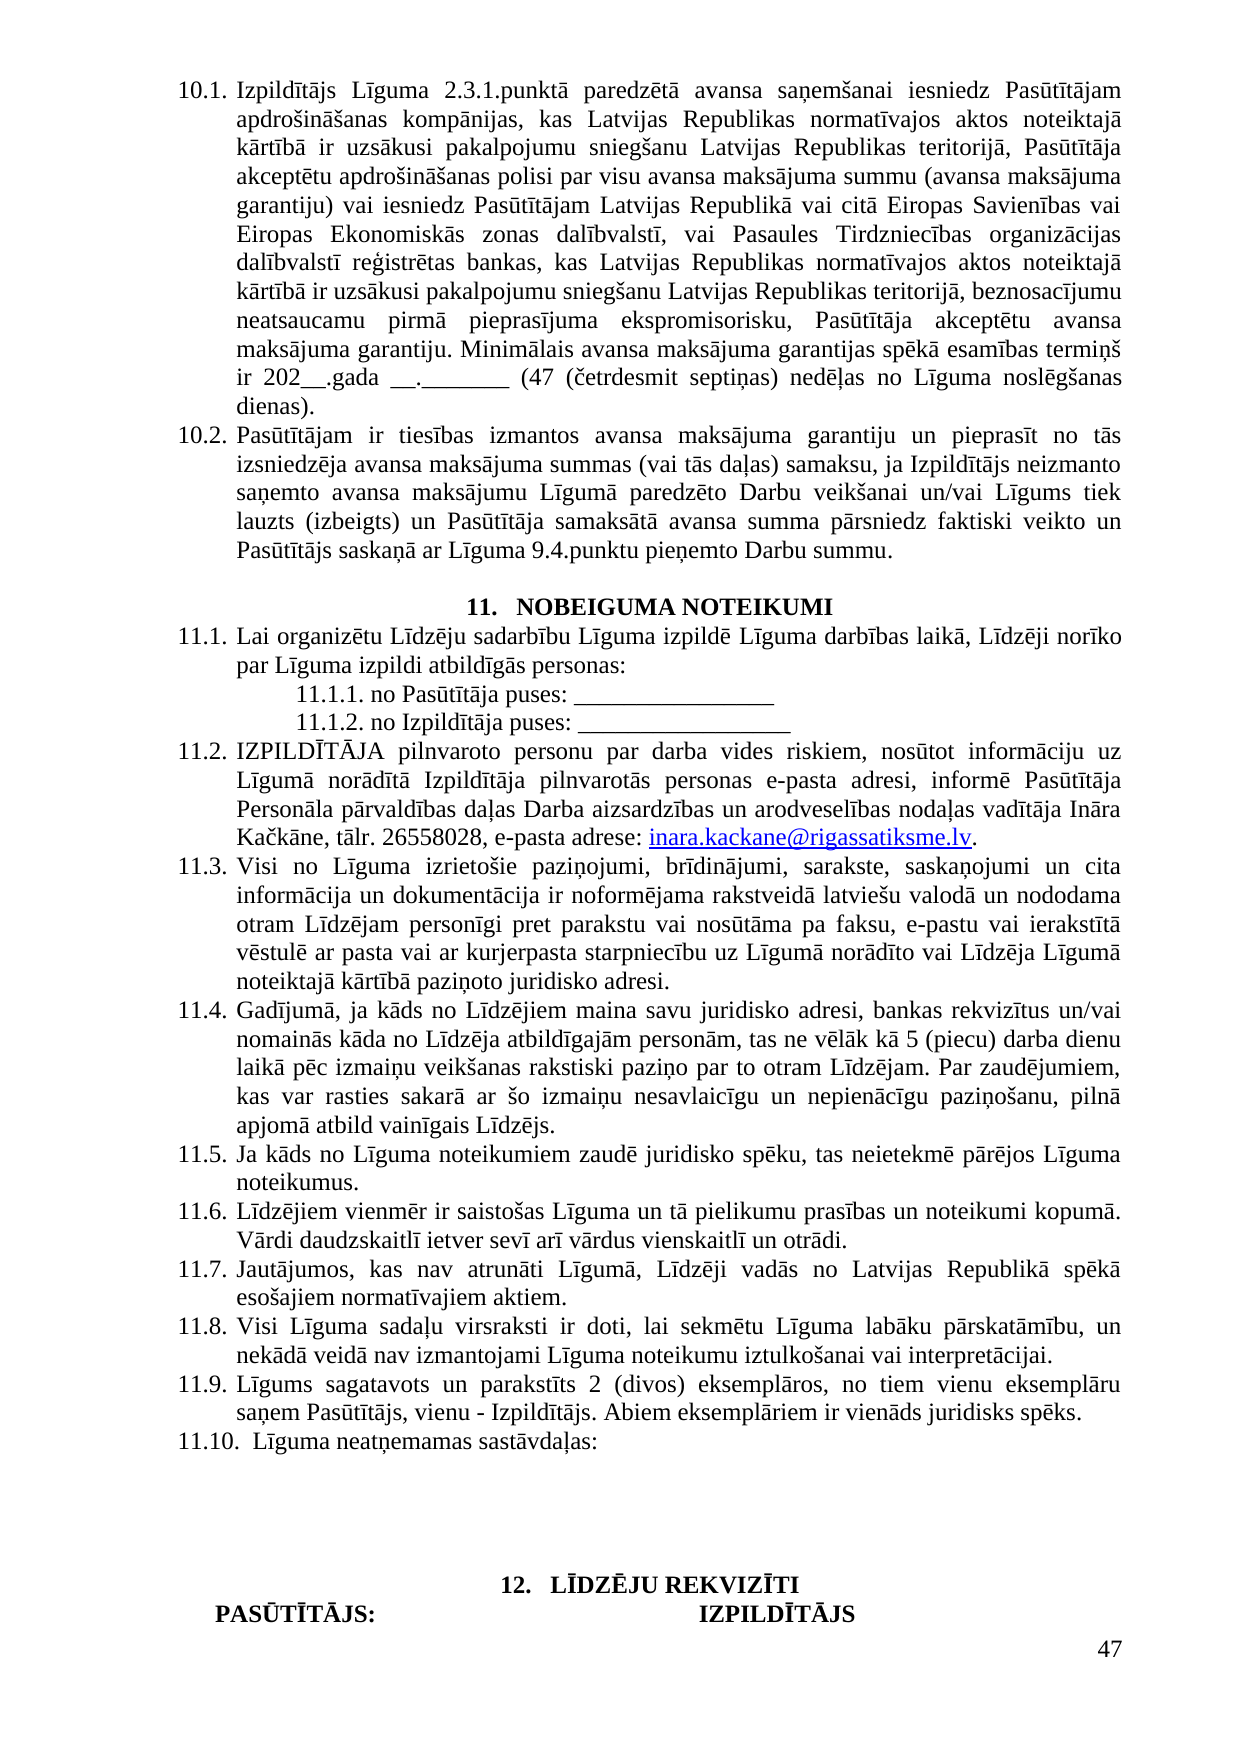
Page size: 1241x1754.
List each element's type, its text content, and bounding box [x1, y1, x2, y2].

list Līguma neatņemamas sastāvdaļas: [177, 1426, 1122, 1455]
table_header IZPILDĪTĀJS [650, 1599, 1133, 1627]
list Līgums sagatavots un parakstīts 2 (divos) eksemplāros, no tiem vienu eksemplāru saņem Pasūtītājs, vienu - Izpildītājs. Abiem eksemplāriem ir vienāds juridisks spēks. [177, 1369, 1122, 1426]
list Līdzējiem vienmēr ir saistošas Līguma un tā pielikumu prasības un noteikumi kopumā. Vārdi daudzskaitlī ietver sevī arī vārdus vienskaitlī un otrādi. [177, 1196, 1122, 1254]
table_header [166, 1599, 650, 1627]
list Nobeiguma noteikumi [177, 592, 1122, 621]
list Jautājumos, kas nav atrunāti Līgumā, Līdzēji vadās no Latvijas Republikā spēkā esošajiem normatīvajiem aktiem. [177, 1254, 1122, 1311]
list Izpildītājs Līguma 2.3.1.punktā paredzētā avansa saņemšanai iesniedz Pasūtītājam apdrošināšanas kompānijas, kas Latvijas Republikas normatīvajos aktos noteiktajā kārtībā ir uzsākusi pakalpojumu sniegšanu Latvijas Republikas teritorijā, Pasūtītāja akceptētu apdrošināšanas polisi par visu avansa maksājuma summu (avansa maksājuma garantiju) vai iesniedz Pasūtītājam Latvijas Republikā vai citā Eiropas Savienības vai Eiropas Ekonomiskās zonas dalībvalstī, vai Pasaules Tirdzniecības organizācijas dalībvalstī reģistrētas bankas, kas Latvijas Republikas normatīvajos aktos noteiktajā kārtībā ir uzsākusi pakalpojumu sniegšanu Latvijas Republikas teritorijā, beznosacījumu neatsaucamu pirmā pieprasījuma ekspromisorisku, Pasūtītāja akceptētu avansa maksājuma garantiju. Minimālais avansa maksājuma garantijas spēkā esamības termiņš ir 202__.gada __._______ (47 (četrdesmit septiņas) nedēļas no Līguma noslēgšanas dienas). [177, 75, 1122, 420]
list Gadījumā, ja kāds no Līdzējiem maina savu juridisko adresi, bankas rekvizītus un/vai nomainās kāda no Līdzēja atbildīgajām personām, tas ne vēlāk kā 5 (piecu) darba dienu laikā pēc izmaiņu veikšanas rakstiski paziņo par to otram Līdzējam. Par zaudējumiem, kas var rasties sakarā ar šo izmaiņu nesavlaicīgu un nepienācīgu paziņošanu, pilnā apjomā atbild vainīgais Līdzējs. [177, 995, 1122, 1139]
list Visi Līguma sadaļu virsraksti ir doti, lai sekmētu Līguma labāku pārskatāmību, un nekādā veidā nav izmantojami Līguma noteikumu iztulkošanai vai interpretācijai. [177, 1311, 1122, 1369]
list Pasūtītājam ir tiesības izmantos avansa maksājuma garantiju un pieprasīt no tās izsniedzēja avansa maksājuma summas (vai tās daļas) samaksu, ja Izpildītājs neizmanto saņemto avansa maksājumu Līgumā paredzēto Darbu veikšanai un/vai Līgums tiek lauzts (izbeigts) un Pasūtītāja samaksātā avansa summa pārsniedz faktiski veikto un Pasūtītājs saskaņā ar Līguma 9.4.punktu pieņemto Darbu summu. [177, 420, 1122, 564]
list no Pasūtītāja puses: ________________ [295, 679, 1122, 707]
list Visi no Līguma izrietošie paziņojumi, brīdinājumi, sarakste, saskaņojumi un cita informācija un dokumentācija ir noformējama rakstveidā latviešu valodā un nododama otram Līdzējam personīgi pret parakstu vai nosūtāma pa faksu, e-pastu vai ierakstītā vēstulē ar pasta vai ar kurjerpasta starpniecību uz Līgumā norādīto vai Līdzēja Līgumā noteiktajā kārtībā paziņoto juridisko adresi. [177, 851, 1122, 995]
list IZPILDĪTĀJA pilnvaroto personu par darba vides riskiem, nosūtot informāciju uz Līgumā norādītā Izpildītāja pilnvarotās personas e-pasta adresi, informē Pasūtītāja Personāla pārvaldības daļas Darba aizsardzības un arodveselības nodaļas vadītāja Ināra Kačkāne, tālr. 26558028, e-pasta adrese: inara.kackane@rigassatiksme.lv. [177, 736, 1122, 851]
list no Izpildītāja puses: _________________ [295, 707, 1122, 736]
list Ja kāds no Līguma noteikumiem zaudē juridisko spēku, tas neietekmē pārējos Līguma noteikumus. [177, 1139, 1122, 1196]
list Lai organizētu Līdzēju sadarbību Līguma izpildē Līguma darbības laikā, Līdzēji norīko par Līguma izpildi atbildīgās personas: [177, 621, 1122, 679]
list LĪDZĒJU REKVIZĪTI [177, 1570, 1122, 1599]
